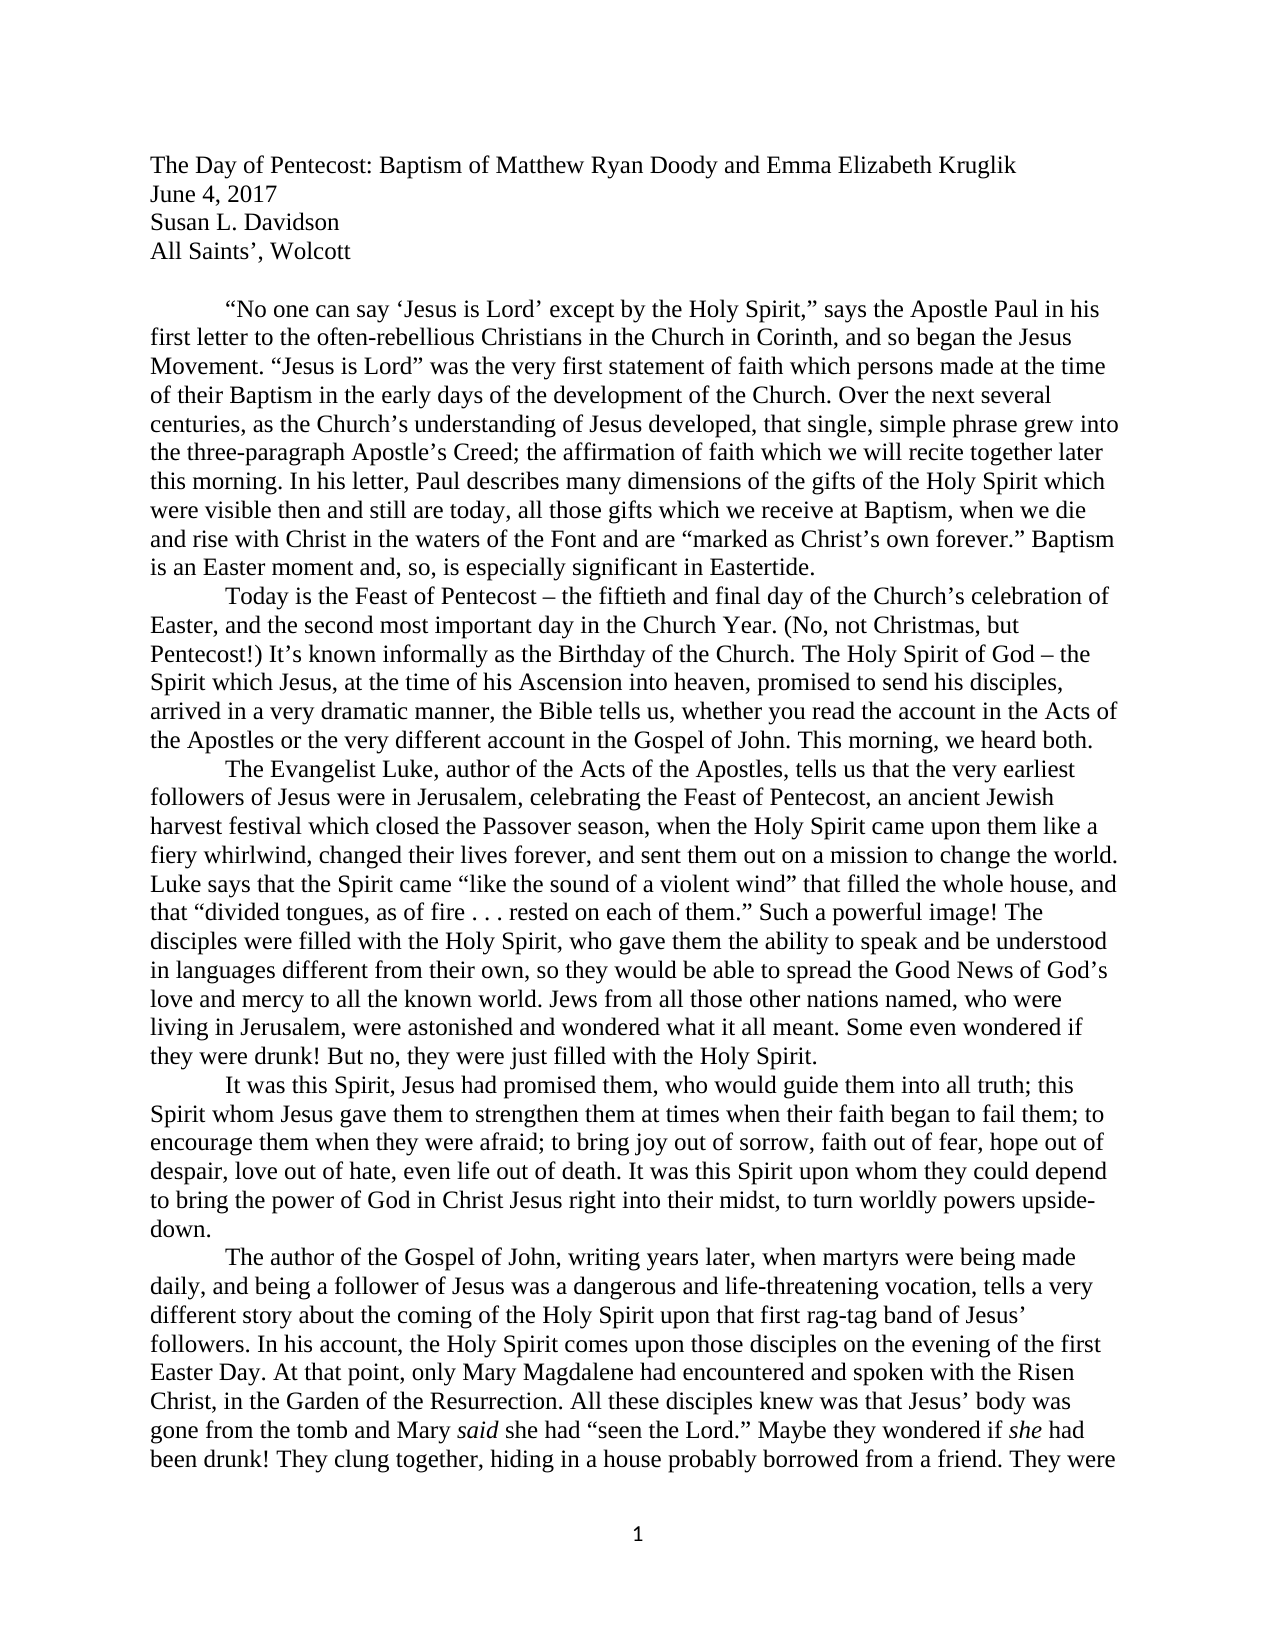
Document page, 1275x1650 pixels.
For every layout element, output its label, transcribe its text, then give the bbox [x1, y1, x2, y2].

text “No one can say ‘Jesus is Lord’ except by the Holy Spirit,” says the Apostle Paul in his first letter to the often-rebellious Christians in the Church in Corinth, and so began the Jesus Movement. “Jesus is Lord” was the very first statement of faith which persons made at the time of their Baptism in the early days of the development of the Church. Over the next several centuries, as the Church’s understanding of Jesus developed, that single, simple phrase grew into the three-paragraph Apostle’s Creed; the affirmation of faith which we will recite together later this morning. In his letter, Paul describes many dimensions of the gifts of the Holy Spirit which were visible then and still are today, all those gifts which we receive at Baptism, when we die and rise with Christ in the waters of the Font and are “marked as Christ’s own forever.” Baptism is an Easter moment and, so, is especially significant in Eastertide. [150, 294, 1125, 581]
text The Evangelist Luke, author of the Acts of the Apostles, tells us that the very earliest followers of Jesus were in Jerusalem, celebrating the Feast of Pentecost, an ancient Jewish harvest festival which closed the Passover season, when the Holy Spirit came upon them like a fiery whirlwind, changed their lives forever, and sent them out on a mission to change the world. Luke says that the Spirit came “like the sound of a violent wind” that filled the whole house, and that “divided tongues, as of fire . . . rested on each of them.” Such a powerful image! The disciples were filled with the Holy Spirit, who gave them the ability to speak and be understood in languages different from their own, so they would be able to spread the Good News of God’s love and mercy to all the known world. Jews from all those other nations named, who were living in Jerusalem, were astonished and wondered what it all meant. Some even wondered if they were drunk! But no, they were just filled with the Holy Spirit. [150, 754, 1125, 1070]
text It was this Spirit, Jesus had promised them, who would guide them into all truth; this Spirit whom Jesus gave them to strengthen them at times when their faith began to fail them; to encourage them when they were afraid; to bring joy out of sorrow, faith out of fear, hope out of despair, love out of hate, even life out of death. It was this Spirit upon whom they could depend to bring the power of God in Christ Jesus right into their midst, to turn worldly powers upside-down. [150, 1070, 1125, 1242]
text The Day of Pentecost: Baptism of Matthew Ryan Doody and Emma Elizabeth Kruglik [150, 150, 1125, 179]
text Today is the Feast of Pentecost – the fiftieth and final day of the Church’s celebration of Easter, and the second most important day in the Church Year. (No, not Christmas, but Pentecost!) It’s known informally as the Birthday of the Church. The Holy Spirit of God – the Spirit which Jesus, at the time of his Ascension into heaven, promised to send his disciples, arrived in a very dramatic manner, the Bible tells us, whether you read the account in the Acts of the Apostles or the very different account in the Gospel of John. This morning, we heard both. [150, 581, 1125, 754]
text All Saints’, Wolcott [150, 236, 1125, 265]
text June 4, 2017 [150, 179, 1125, 207]
text Susan L. Davidson [150, 207, 1125, 236]
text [150, 1242, 1125, 1472]
